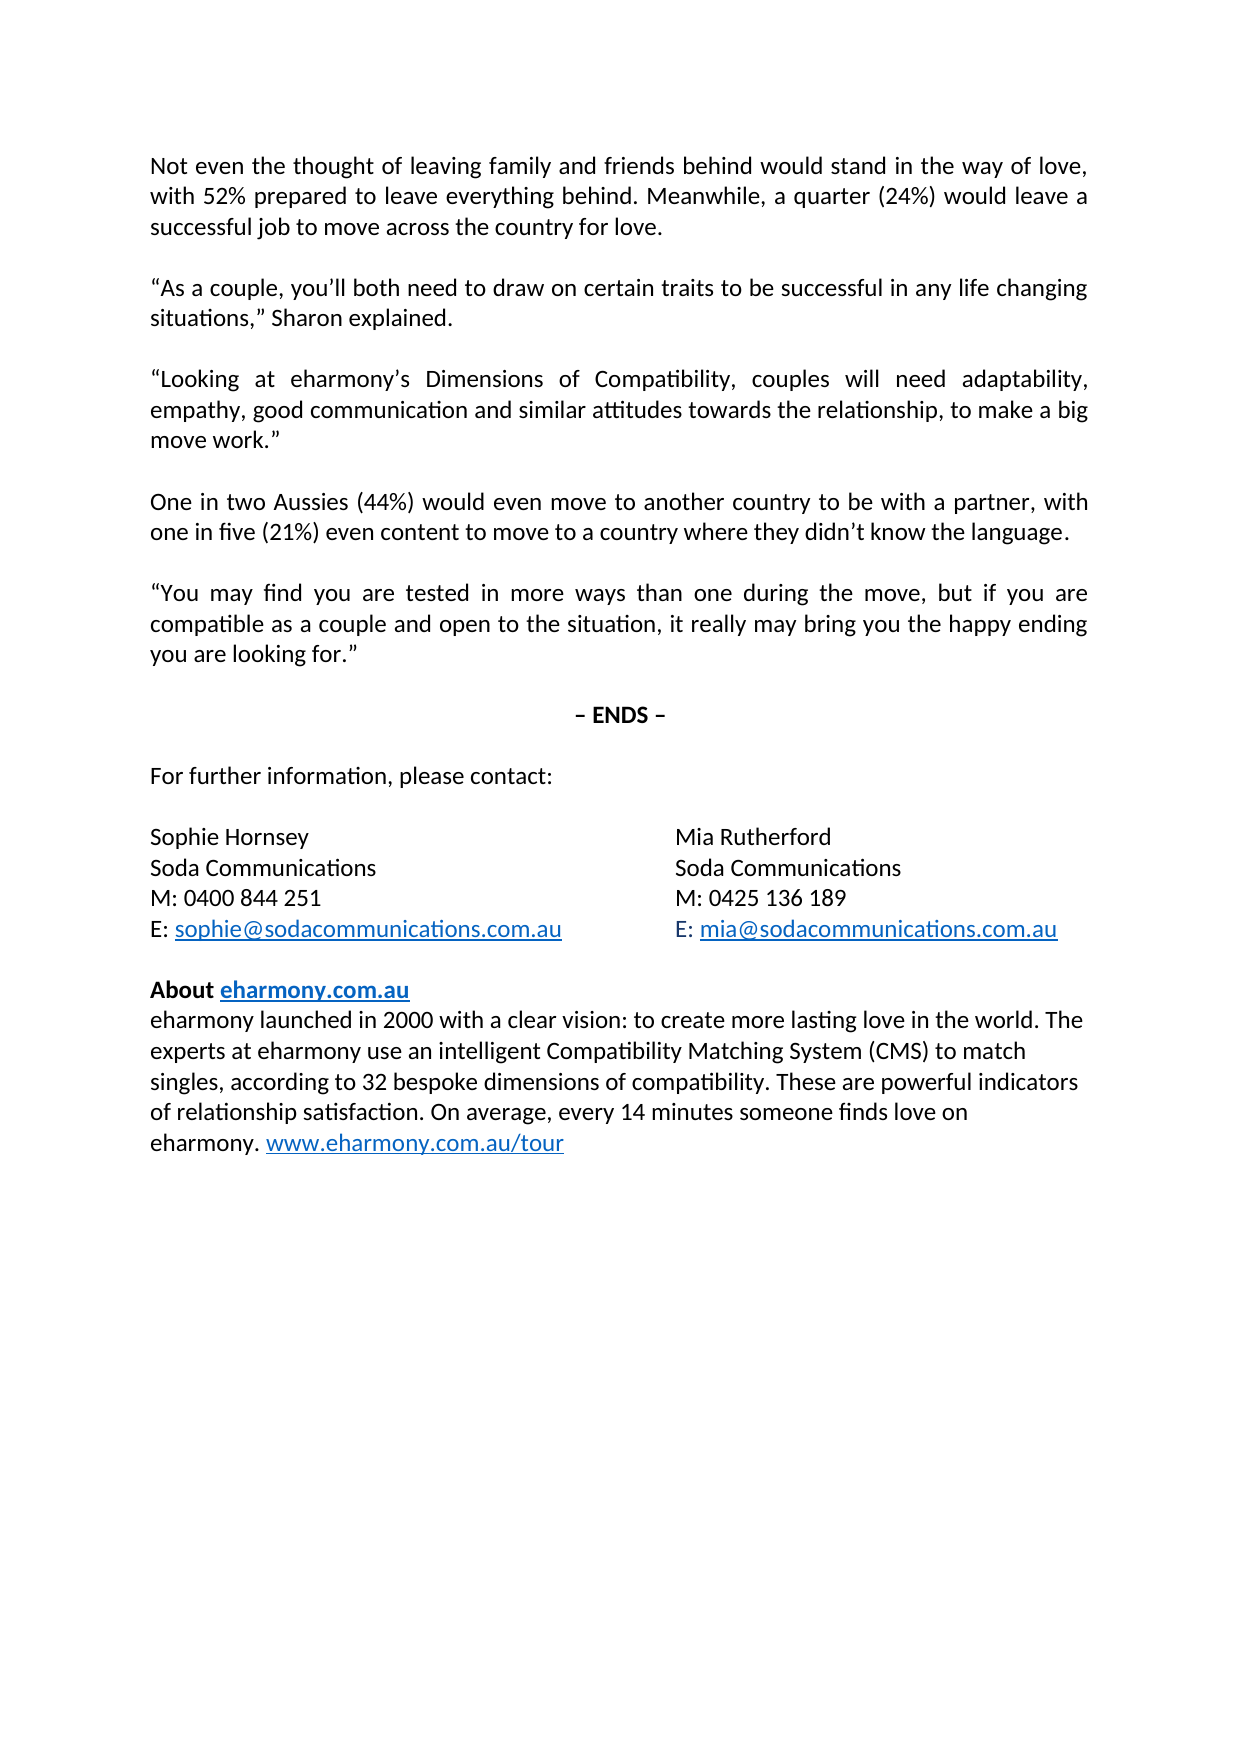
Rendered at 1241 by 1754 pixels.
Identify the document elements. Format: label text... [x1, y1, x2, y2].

text Not even the thought of leaving family and friends behind would stand in the way of love, with 52% prepared to leave everything behind. Meanwhile, a quarter (24%) would leave a successful job to move across the country for love. [150, 150, 1090, 242]
text One in two Aussies (44%) would even move to another country to be with a partner, with one in five (21%) even content to move to a country where they didn’t know the language. [150, 486, 1090, 547]
text eharmony launched in 2000 with a clear vision: to create more lasting love in the world. The experts at eharmony use an intelligent Compatibility Matching System (CMS) to match singles, according to 32 bespoke dimensions of compatibility. These are powerful indicators of relationship satisfaction. On average, every 14 minutes someone finds love on eharmony. www.eharmony.com.au/tour [150, 1004, 1090, 1157]
text M: 0400 844 251 M: 0425 136 189 [150, 882, 1090, 913]
text About eharmony.com.au [150, 974, 1090, 1004]
text “You may find you are tested in more ways than one during the move, but if you are compatible as a couple and open to the situation, it really may bring you the happy ending you are looking for.” [150, 577, 1090, 669]
text “Looking at eharmony’s Dimensions of Compatibility, couples will need adaptability, empathy, good communication and similar attitudes towards the relationship, to make a big move work.” [150, 364, 1090, 455]
text For further information, please contact: [150, 760, 1090, 791]
text E: sophie@sodacommunications.com.au E: mia@sodacommunications.com.au [150, 913, 1090, 943]
text – ENDS – [150, 699, 1090, 730]
text Sophie Hornsey Mia Rutherford Soda Communications Soda Communications [150, 821, 1090, 882]
text “As a couple, you’ll both need to draw on certain traits to be successful in any life changing situations,” Sharon explained. [150, 272, 1090, 333]
